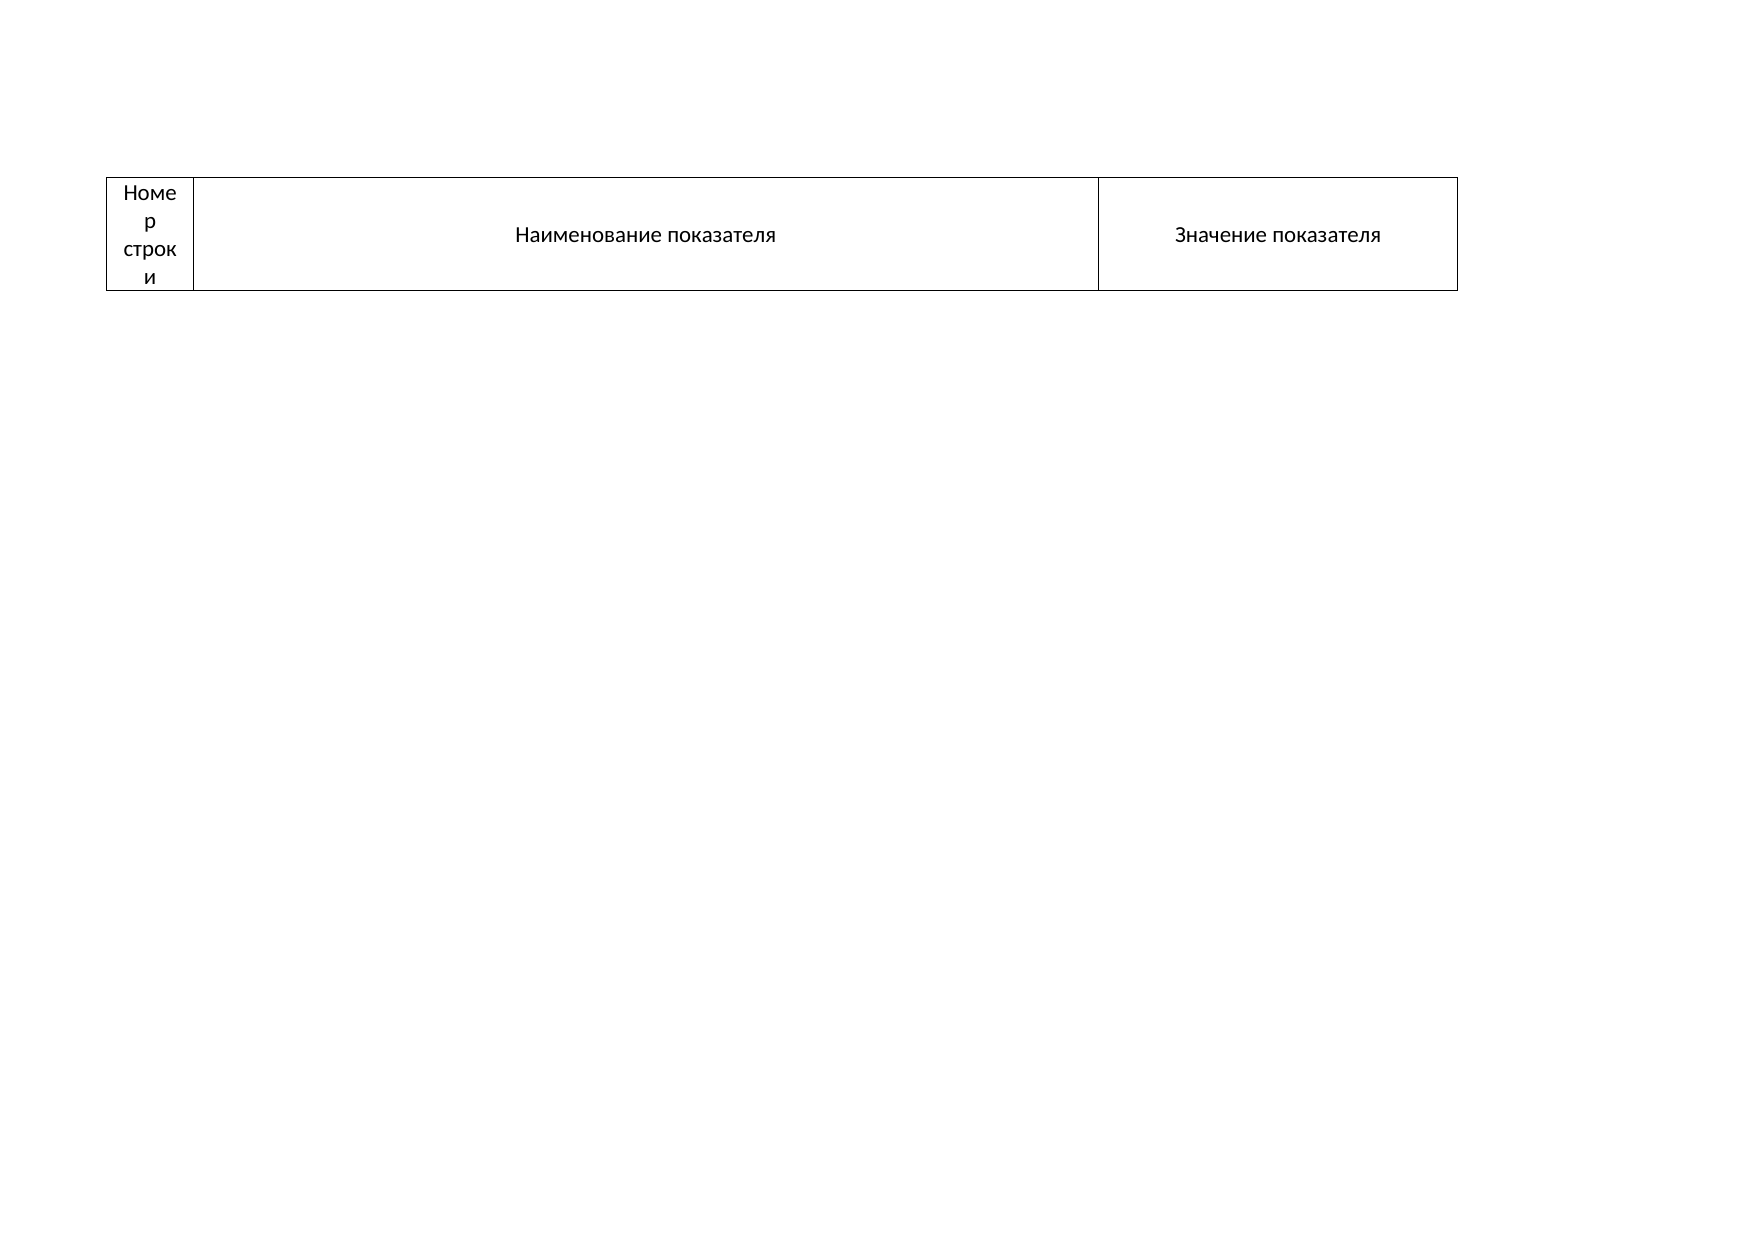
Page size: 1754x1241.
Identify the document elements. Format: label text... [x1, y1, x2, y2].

table_header Значение показателя [1099, 178, 1457, 290]
table_header Наименование показателя [194, 178, 1098, 290]
table_header Номер строки [107, 178, 193, 290]
